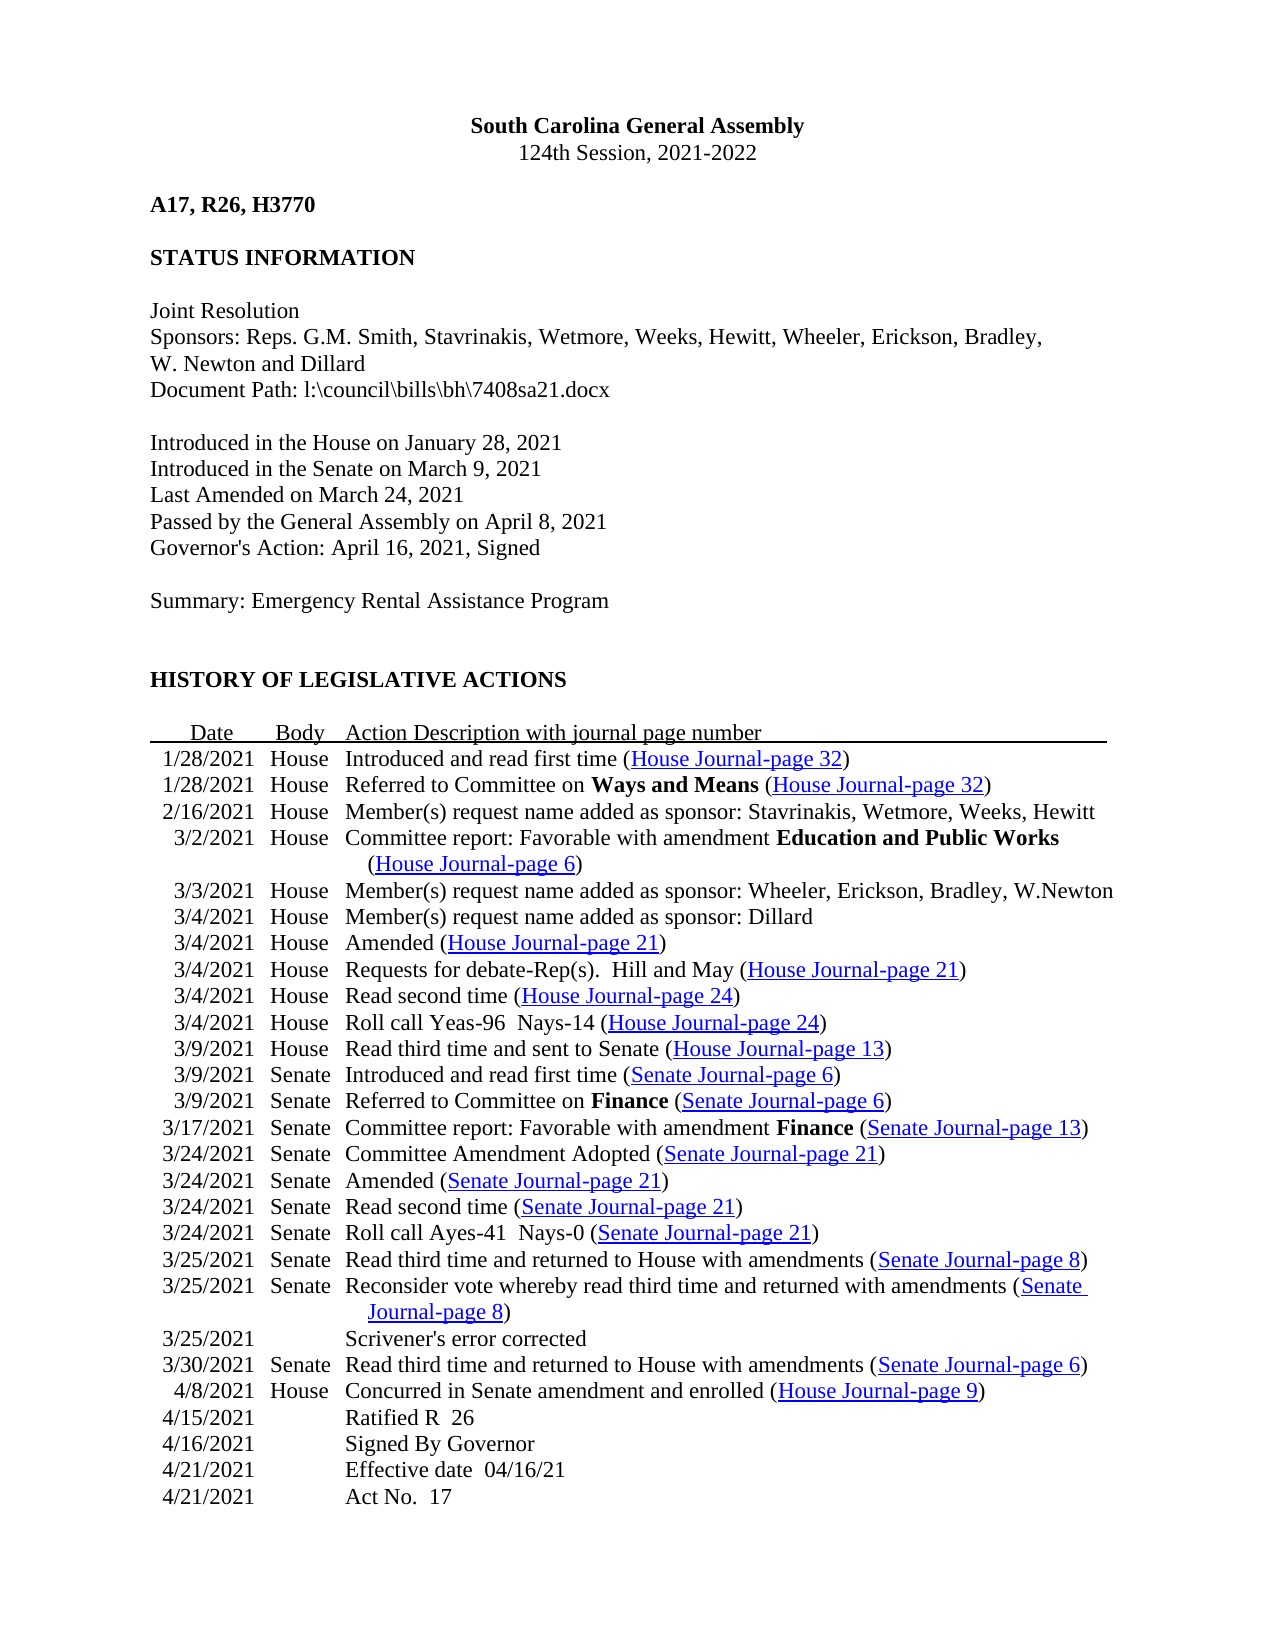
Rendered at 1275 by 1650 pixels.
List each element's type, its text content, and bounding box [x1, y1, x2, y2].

text Introduced in the Senate on March 9, 2021 [150, 455, 1125, 481]
text 3/9/2021 Senate Introduced and read first time (Senate Journal-page 6) [150, 1061, 1125, 1088]
text 3/24/2021 Senate Read second time (Senate Journal-page 21) [150, 1193, 1125, 1219]
text 3/4/2021 House Amended (House Journal-page 21) [150, 929, 1125, 956]
text A17, R26, H3770 [150, 192, 1125, 218]
text 3/25/2021 Senate Read third time and returned to House with amendments (Senate Journal-page 8) [150, 1246, 1125, 1272]
text 3/4/2021 House Read second time (House Journal-page 24) [150, 982, 1125, 1008]
text 1/28/2021 House Referred to Committee on Ways and Means (House Journal-page 32) [150, 771, 1125, 798]
text 4/15/2021 Ratified R 26 [150, 1404, 1125, 1430]
text 3/4/2021 House Member(s) request name added as sponsor: Dillard [150, 903, 1125, 929]
text STATUS INFORMATION [150, 244, 1125, 271]
text 3/9/2021 House Read third time and sent to Senate (House Journal-page 13) [150, 1035, 1125, 1061]
text 3/25/2021 Senate Reconsider vote whereby read third time and returned with amendments (Senate Journal-page 8) [150, 1272, 1125, 1325]
text 4/8/2021 House Concurred in Senate amendment and enrolled (House Journal-page 9) [150, 1377, 1125, 1404]
text Sponsors: Reps. G.M. Smith, Stavrinakis, Wetmore, Weeks, Hewitt, Wheeler, Erickson, Bradley, W. Newton and Dillard [150, 323, 1125, 376]
text 3/24/2021 Senate Roll call Ayes-41 Nays-0 (Senate Journal-page 21) [150, 1219, 1125, 1246]
text Governor's Action: April 16, 2021, Signed [150, 534, 1125, 561]
text Introduced in the House on January 28, 2021 [150, 429, 1125, 455]
text 124th Session, 2021-2022 [150, 139, 1125, 165]
text 3/30/2021 Senate Read third time and returned to House with amendments (Senate Journal-page 6) [150, 1351, 1125, 1377]
text 2/16/2021 House Member(s) request name added as sponsor: Stavrinakis, Wetmore, Weeks, Hewitt [150, 798, 1125, 824]
text Date Body Action Description with journal page number [150, 719, 1125, 745]
text Last Amended on March 24, 2021 [150, 481, 1125, 508]
text 3/9/2021 Senate Referred to Committee on Finance (Senate Journal-page 6) [150, 1088, 1125, 1114]
text 3/4/2021 House Requests for debate-Rep(s). Hill and May (House Journal-page 21) [150, 956, 1125, 982]
text 4/21/2021 Act No. 17 [150, 1483, 1125, 1509]
text Document Path: l:\council\bills\bh\7408sa21.docx [150, 376, 1125, 402]
text Joint Resolution [150, 297, 1125, 323]
text 1/28/2021 House Introduced and read first time (House Journal-page 32) [150, 745, 1125, 771]
text Summary: Emergency Rental Assistance Program [150, 587, 1125, 613]
text South Carolina General Assembly [150, 112, 1125, 139]
text 4/16/2021 Signed By Governor [150, 1430, 1125, 1457]
text 3/25/2021 Scrivener's error corrected [150, 1325, 1125, 1351]
text 3/17/2021 Senate Committee report: Favorable with amendment Finance (Senate Journal-page 13) [150, 1114, 1125, 1140]
text 3/2/2021 House Committee report: Favorable with amendment Education and Public Works (House Journal-page 6) [150, 824, 1125, 877]
text 3/4/2021 House Roll call Yeas-96 Nays-14 (House Journal-page 24) [150, 1008, 1125, 1035]
text Passed by the General Assembly on April 8, 2021 [150, 508, 1125, 534]
text 3/3/2021 House Member(s) request name added as sponsor: Wheeler, Erickson, Bradley, W.Newton [150, 877, 1125, 903]
text HISTORY OF LEGISLATIVE ACTIONS [150, 666, 1125, 692]
text 4/21/2021 Effective date 04/16/21 [150, 1457, 1125, 1483]
text 3/24/2021 Senate Committee Amendment Adopted (Senate Journal-page 21) [150, 1140, 1125, 1167]
text 3/24/2021 Senate Amended (Senate Journal-page 21) [150, 1167, 1125, 1193]
